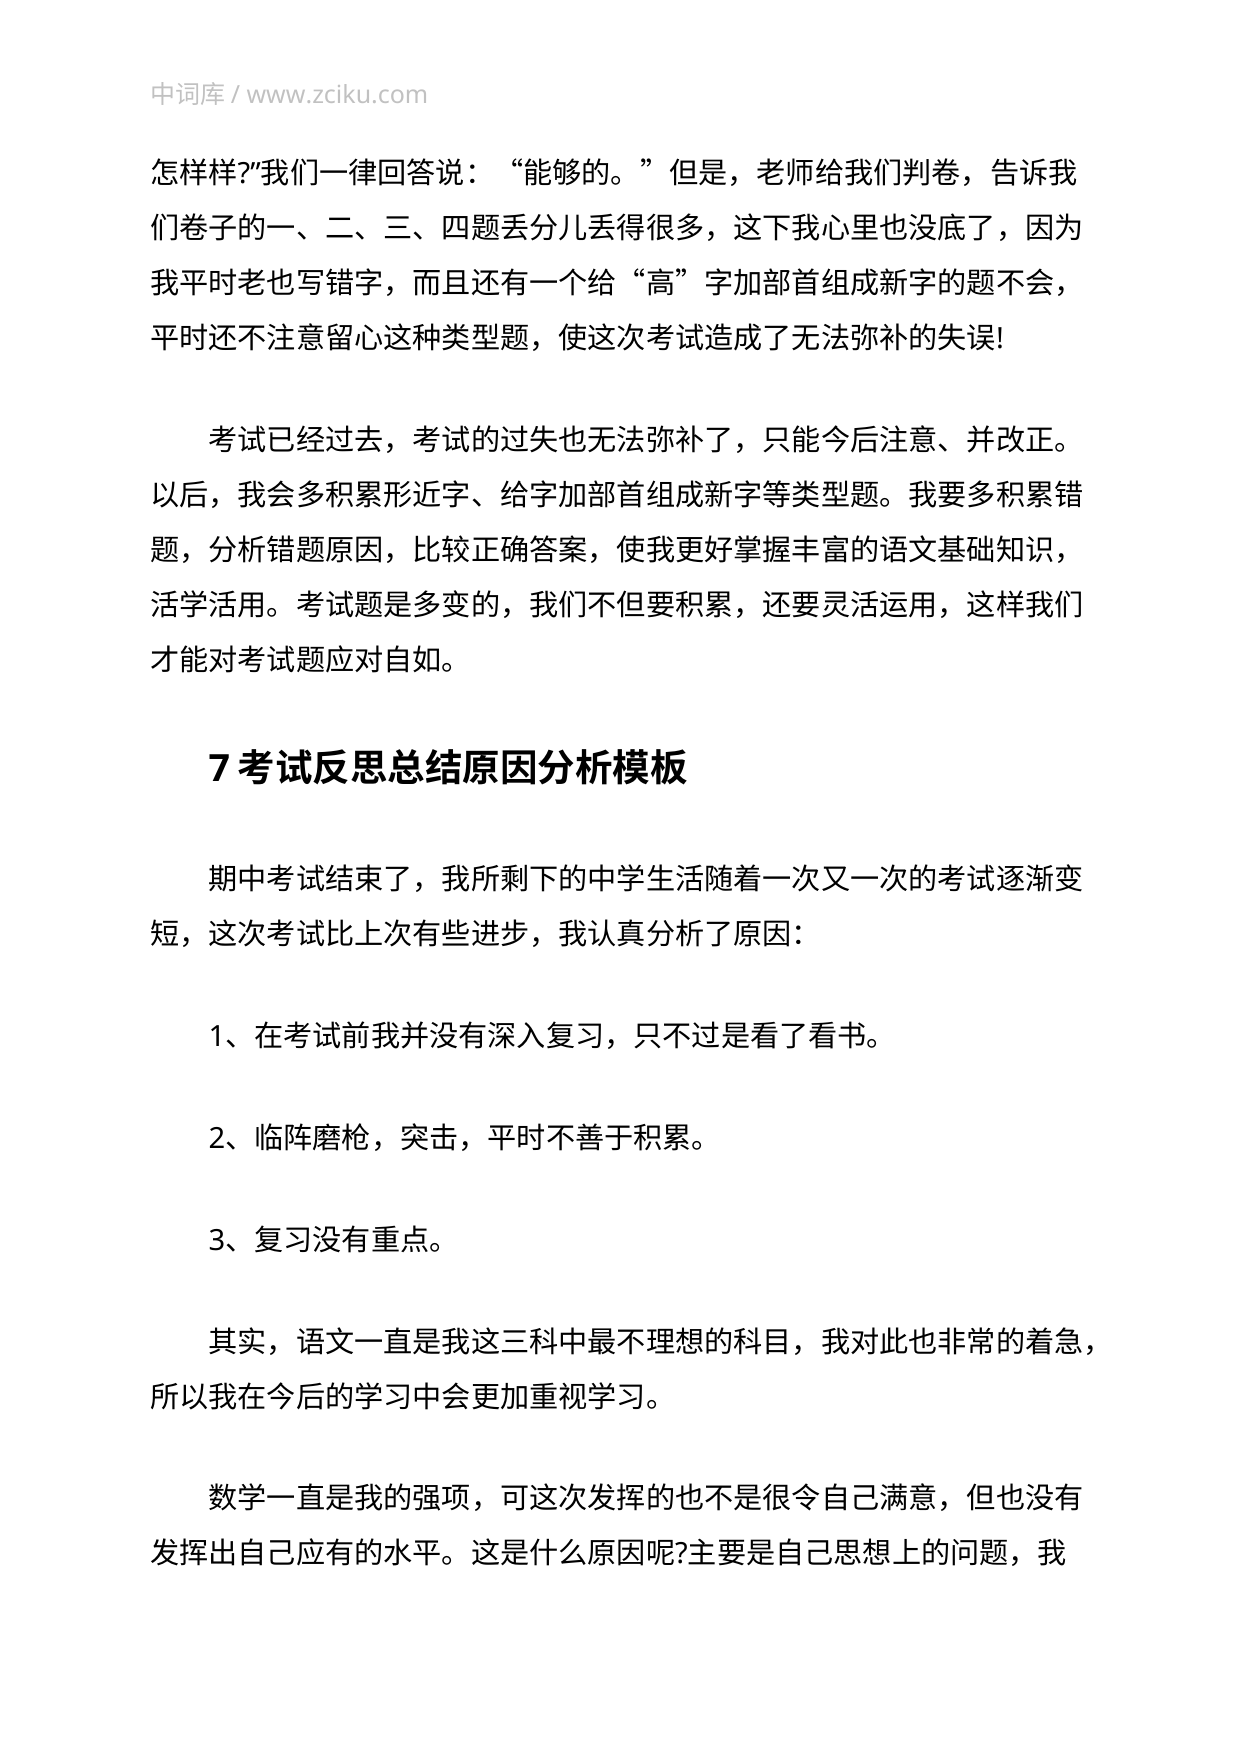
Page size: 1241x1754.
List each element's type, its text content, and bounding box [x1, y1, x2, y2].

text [150, 1475, 1090, 1572]
text 1、在考试前我并没有深入复习，只不过是看了看书。 [150, 1012, 1090, 1055]
text 期中考试结束了，我所剩下的中学生活随着一次又一次的考试逐渐变短，这次考试比上次有些进步，我认真分析了原因： [150, 856, 1090, 953]
text 其实，语文一直是我这三科中最不理想的科目，我对此也非常的着急，所以我在今后的学习中会更加重视学习。 [150, 1318, 1090, 1416]
text 3、复习没有重点。 [150, 1216, 1090, 1259]
text 7考试反思总结原因分析模板 [150, 738, 1090, 793]
text 考试已经过去，考试的过失也无法弥补了，只能今后注意、并改正。以后，我会多积累形近字、给字加部首组成新字等类型题。我要多积累错题，分析错题原因，比较正确答案，使我更好掌握丰富的语文基础知识，活学活用。考试题是多变的，我们不但要积累，还要灵活运用，这样我们才能对考试题应对自如。 [150, 417, 1090, 679]
text 2、临阵磨枪，突击，平时不善于积累。 [150, 1114, 1090, 1157]
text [150, 150, 1090, 357]
